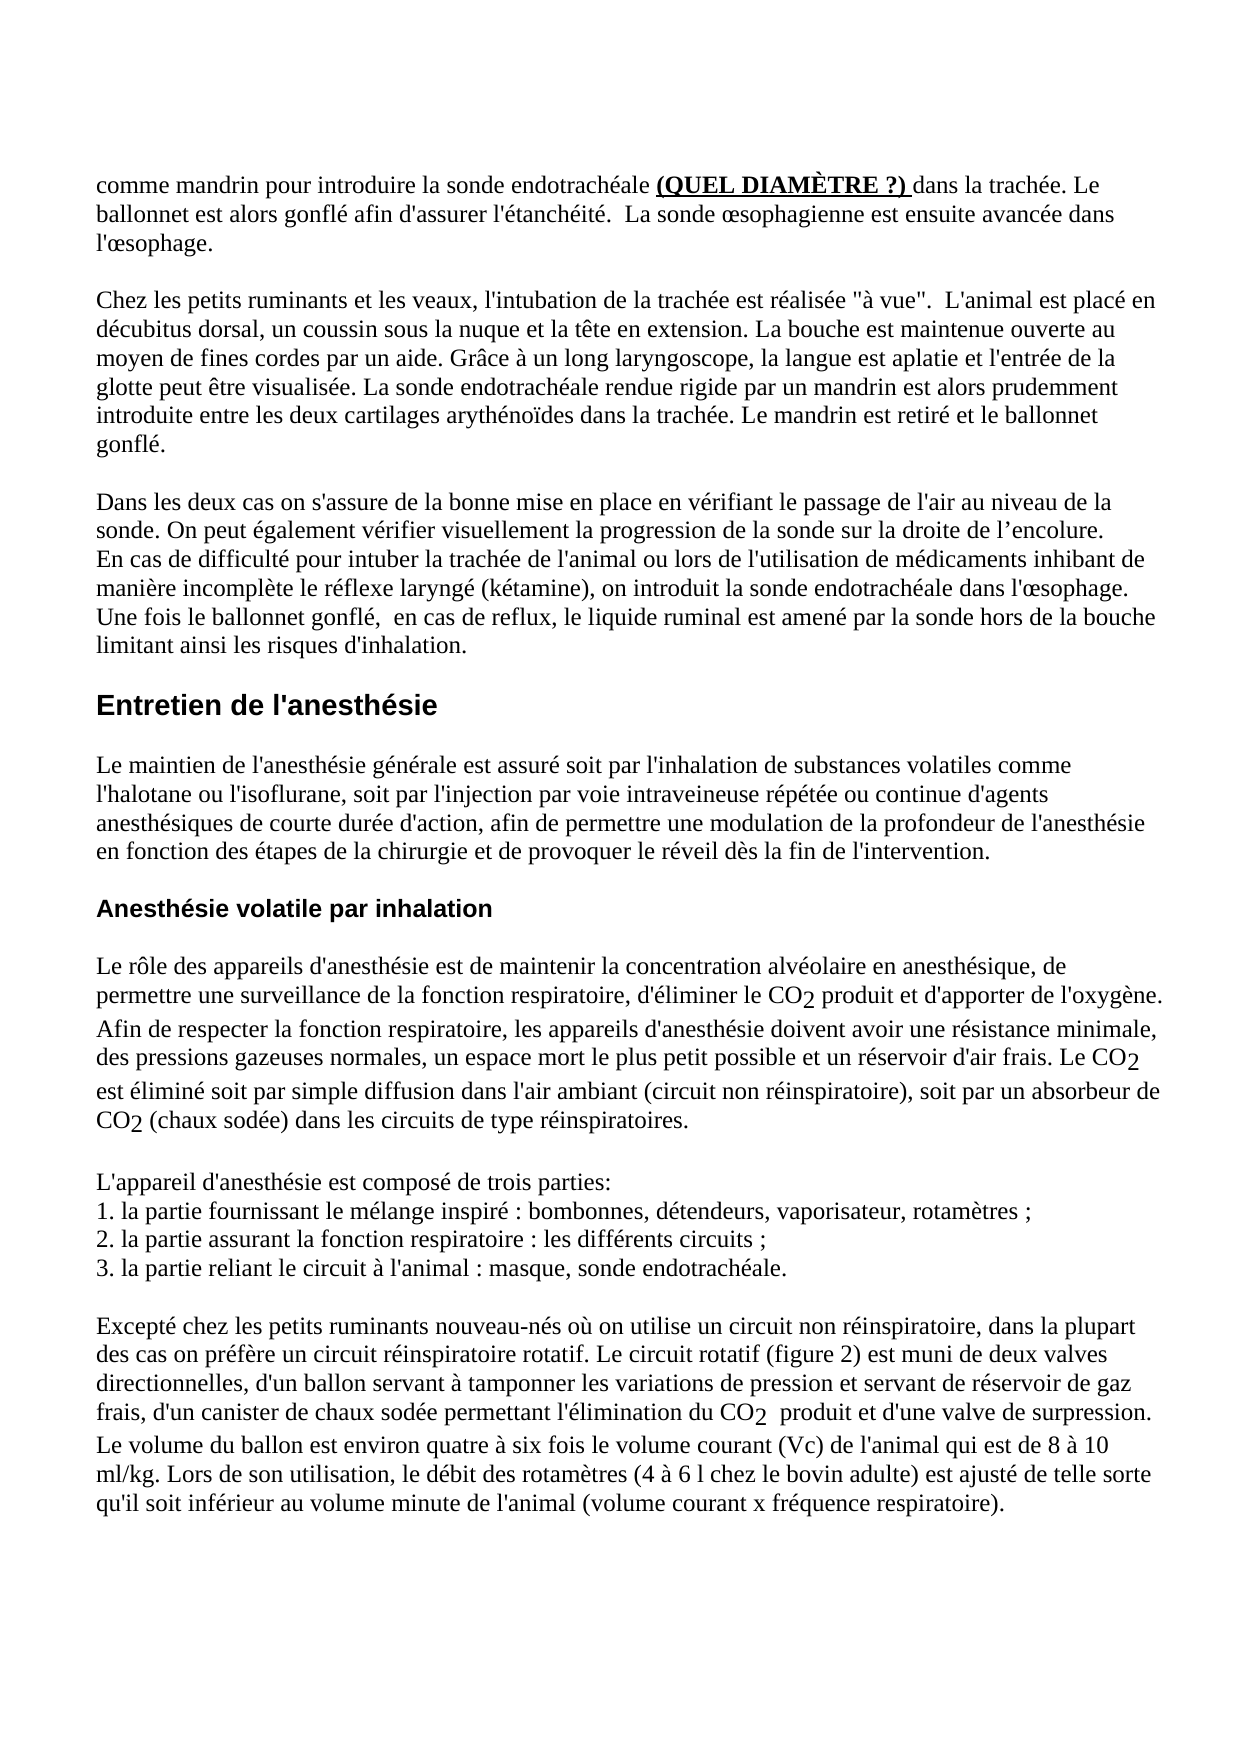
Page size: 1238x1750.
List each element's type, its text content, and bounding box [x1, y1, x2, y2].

text Excepté chez les petits ruminants nouveau-nés où on utilise un circuit non réinspiratoire, dans la plupart des cas on préfère un circuit réinspiratoire rotatif. Le circuit rotatif (figure 2) est muni de deux valves directionnelles, d'un ballon servant à tamponner les variations de pression et servant de réservoir de gaz frais, d'un canister de chaux sodée permettant l'élimination du CO2 produit et d'une valve de surpression. Le volume du ballon est environ quatre à six fois le volume courant (Vc) de l'animal qui est de 8 à 10 ml/kg. Lors de son utilisation, le débit des rotamètres (4 à 6 l chez le bovin adulte) est ajusté de telle sorte qu'il soit inférieur au volume minute de l'animal (volume courant x fréquence respiratoire). [96, 1311, 1167, 1517]
text Dans les deux cas on s'assure de la bonne mise en place en vérifiant le passage de l'air au niveau de la sonde. On peut également vérifier visuellement la progression de la sonde sur la droite de l’encolure. [96, 487, 1167, 544]
text 2. la partie assurant la fonction respiratoire : les différents circuits ; [96, 1224, 1167, 1253]
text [96, 170, 1167, 257]
text En cas de difficulté pour intuber la trachée de l'animal ou lors de l'utilisation de médicaments inhibant de manière incomplète le réflexe laryngé (kétamine), on introduit la sonde endotrachéale dans l'œsophage. Une fois le ballonnet gonflé, en cas de reflux, le liquide ruminal est amené par la sonde hors de la bouche limitant ainsi les risques d'inhalation. [96, 544, 1167, 659]
subtitle Entretien de l'anesthésie [96, 688, 1167, 721]
text Chez les petits ruminants et les veaux, l'intubation de la trachée est réalisée "à vue". L'animal est placé en décubitus dorsal, un coussin sous la nuque et la tête en extension. La bouche est maintenue ouverte au moyen de fines cordes par un aide. Grâce à un long laryngoscope, la langue est aplatie et l'entrée de la glotte peut être visualisée. La sonde endotrachéale rendue rigide par un mandrin est alors prudemment introduite entre les deux cartilages arythénoïdes dans la trachée. Le mandrin est retiré et le ballonnet gonflé. [96, 285, 1167, 458]
text 1. la partie fournissant le mélange inspiré : bombonnes, détendeurs, vaporisateur, rotamètres ; [96, 1196, 1167, 1224]
text Le maintien de l'anesthésie générale est assuré soit par l'inhalation de substances volatiles comme l'halotane ou l'isoflurane, soit par l'injection par voie intraveineuse répétée ou continue d'agents anesthésiques de courte durée d'action, afin de permettre une modulation de la profondeur de l'anesthésie en fonction des étapes de la chirurgie et de provoquer le réveil dès la fin de l'intervention. [96, 750, 1167, 865]
subtitle Anesthésie volatile par inhalation [96, 894, 1167, 923]
text L'appareil d'anesthésie est composé de trois parties: [96, 1167, 1167, 1196]
text Le rôle des appareils d'anesthésie est de maintenir la concentration alvéolaire en anesthésique, de permettre une surveillance de la fonction respiratoire, d'éliminer le CO2 produit et d'apporter de l'oxygène. Afin de respecter la fonction respiratoire, les appareils d'anesthésie doivent avoir une résistance minimale, des pressions gazeuses normales, un espace mort le plus petit possible et un réservoir d'air frais. Le CO2 est éliminé soit par simple diffusion dans l'air ambiant (circuit non réinspiratoire), soit par un absorbeur de CO2 (chaux sodée) dans les circuits de type réinspiratoires. [96, 951, 1167, 1138]
text 3. la partie reliant le circuit à l'animal : masque, sonde endotrachéale. [96, 1253, 1167, 1282]
